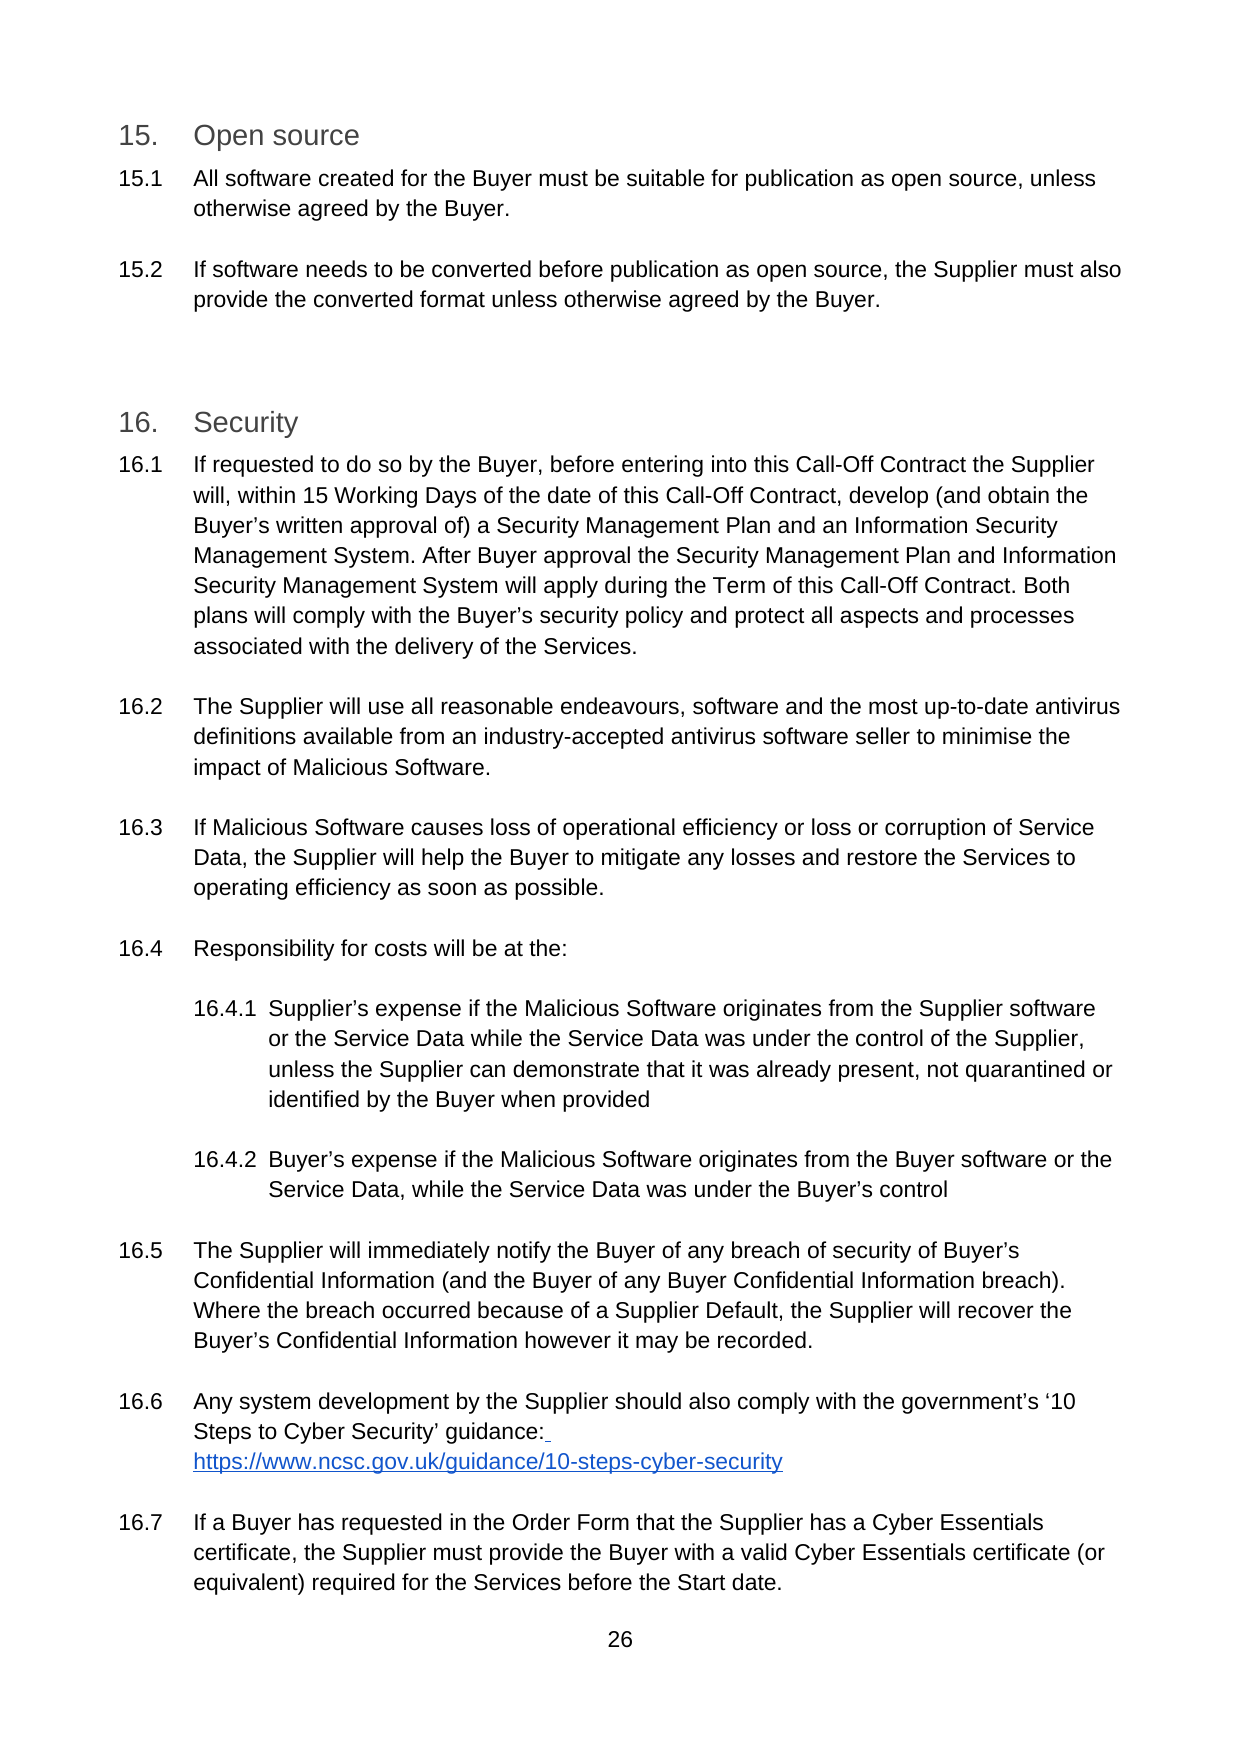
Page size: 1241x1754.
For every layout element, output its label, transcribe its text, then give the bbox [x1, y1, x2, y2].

text 16.3 If Malicious Software causes loss of operational efficiency or loss or corruption of Service Data, the Supplier will help the Buyer to mitigate any losses and restore the Services to operating efficiency as soon as possible. [118, 814, 1122, 901]
text 16.7 If a Buyer has requested in the Order Form that the Supplier has a Cyber Essentials certificate, the Supplier must provide the Buyer with a valid Cyber Essentials certificate (or equivalent) required for the Services before the Start date. [118, 1509, 1122, 1596]
text 15.2 If software needs to be converted before publication as open source, the Supplier must also provide the converted format unless otherwise agreed by the Buyer. [118, 256, 1122, 312]
text 16.2 The Supplier will use all reasonable endeavours, software and the most up-to-date antivirus definitions available from an industry-accepted antivirus software seller to minimise the impact of Malicious Software. [118, 693, 1122, 780]
subtitle 16. Security [118, 404, 1122, 438]
text 16.5 The Supplier will immediately notify the Buyer of any breach of security of Buyer’s Confidential Information (and the Buyer of any Buyer Confidential Information breach). Where the breach occurred because of a Supplier Default, the Supplier will recover the Buyer’s Confidential Information however it may be recorded. [118, 1237, 1122, 1354]
text 16.4.2 Buyer’s expense if the Malicious Software originates from the Buyer software or the Service Data, while the Service Data was under the Buyer’s control [193, 1146, 1122, 1203]
text 16.6 Any system development by the Supplier should also comply with the government’s ‘10 Steps to Cyber Security’ guidance: [118, 1388, 1122, 1444]
text https://www.ncsc.gov.uk/guidance/10-steps-cyber-security [193, 1448, 1122, 1475]
text 16.4 Responsibility for costs will be at the: [118, 935, 1122, 961]
text 16.4.1 Supplier’s expense if the Malicious Software originates from the Supplier software or the Service Data while the Service Data was under the control of the Supplier, unless the Supplier can demonstrate that it was already present, not quarantined or identified by the Buyer when provided [193, 995, 1122, 1112]
subtitle 15. Open source [118, 118, 1122, 152]
text 16.1 If requested to do so by the Buyer, before entering into this Call-Off Contract the Supplier will, within 15 Working Days of the date of this Call-Off Contract, develop (and obtain the Buyer’s written approval of) a Security Management Plan and an Information Security Management System. After Buyer approval the Security Management Plan and Information Security Management System will apply during the Term of this Call-Off Contract. Both plans will comply with the Buyer’s security policy and protect all aspects and processes associated with the delivery of the Services. [118, 451, 1122, 659]
text 15.1 All software created for the Buyer must be suitable for publication as open source, unless otherwise agreed by the Buyer. [118, 165, 1122, 222]
